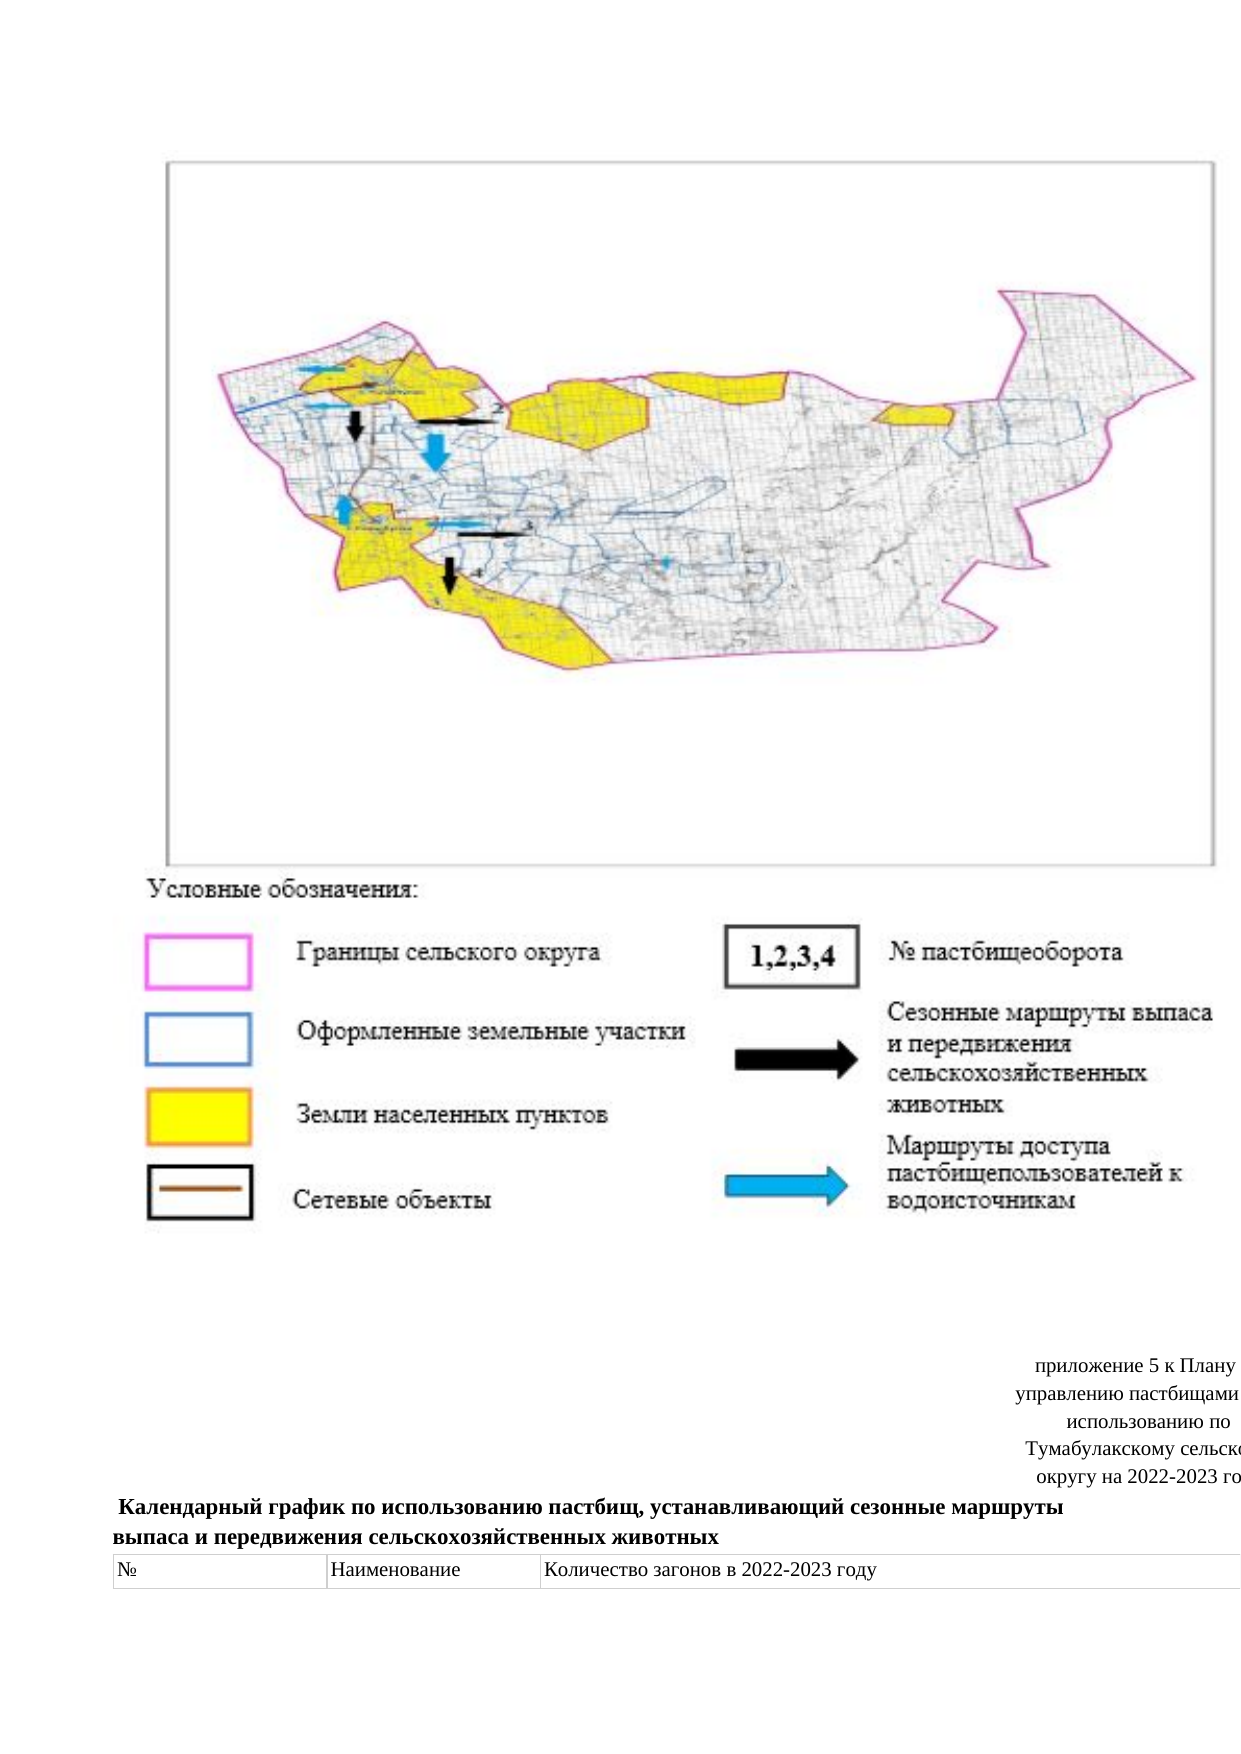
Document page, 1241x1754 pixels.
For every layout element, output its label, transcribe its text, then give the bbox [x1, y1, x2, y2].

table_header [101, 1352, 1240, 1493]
picture [112, 150, 1241, 1288]
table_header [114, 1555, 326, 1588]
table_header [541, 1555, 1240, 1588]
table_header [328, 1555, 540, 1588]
text Календарный график по использованию пастбищ, устанавливающий сезонные маршруты выпаса и передвижения сельскохозяйственных животных [112, 1493, 1128, 1550]
